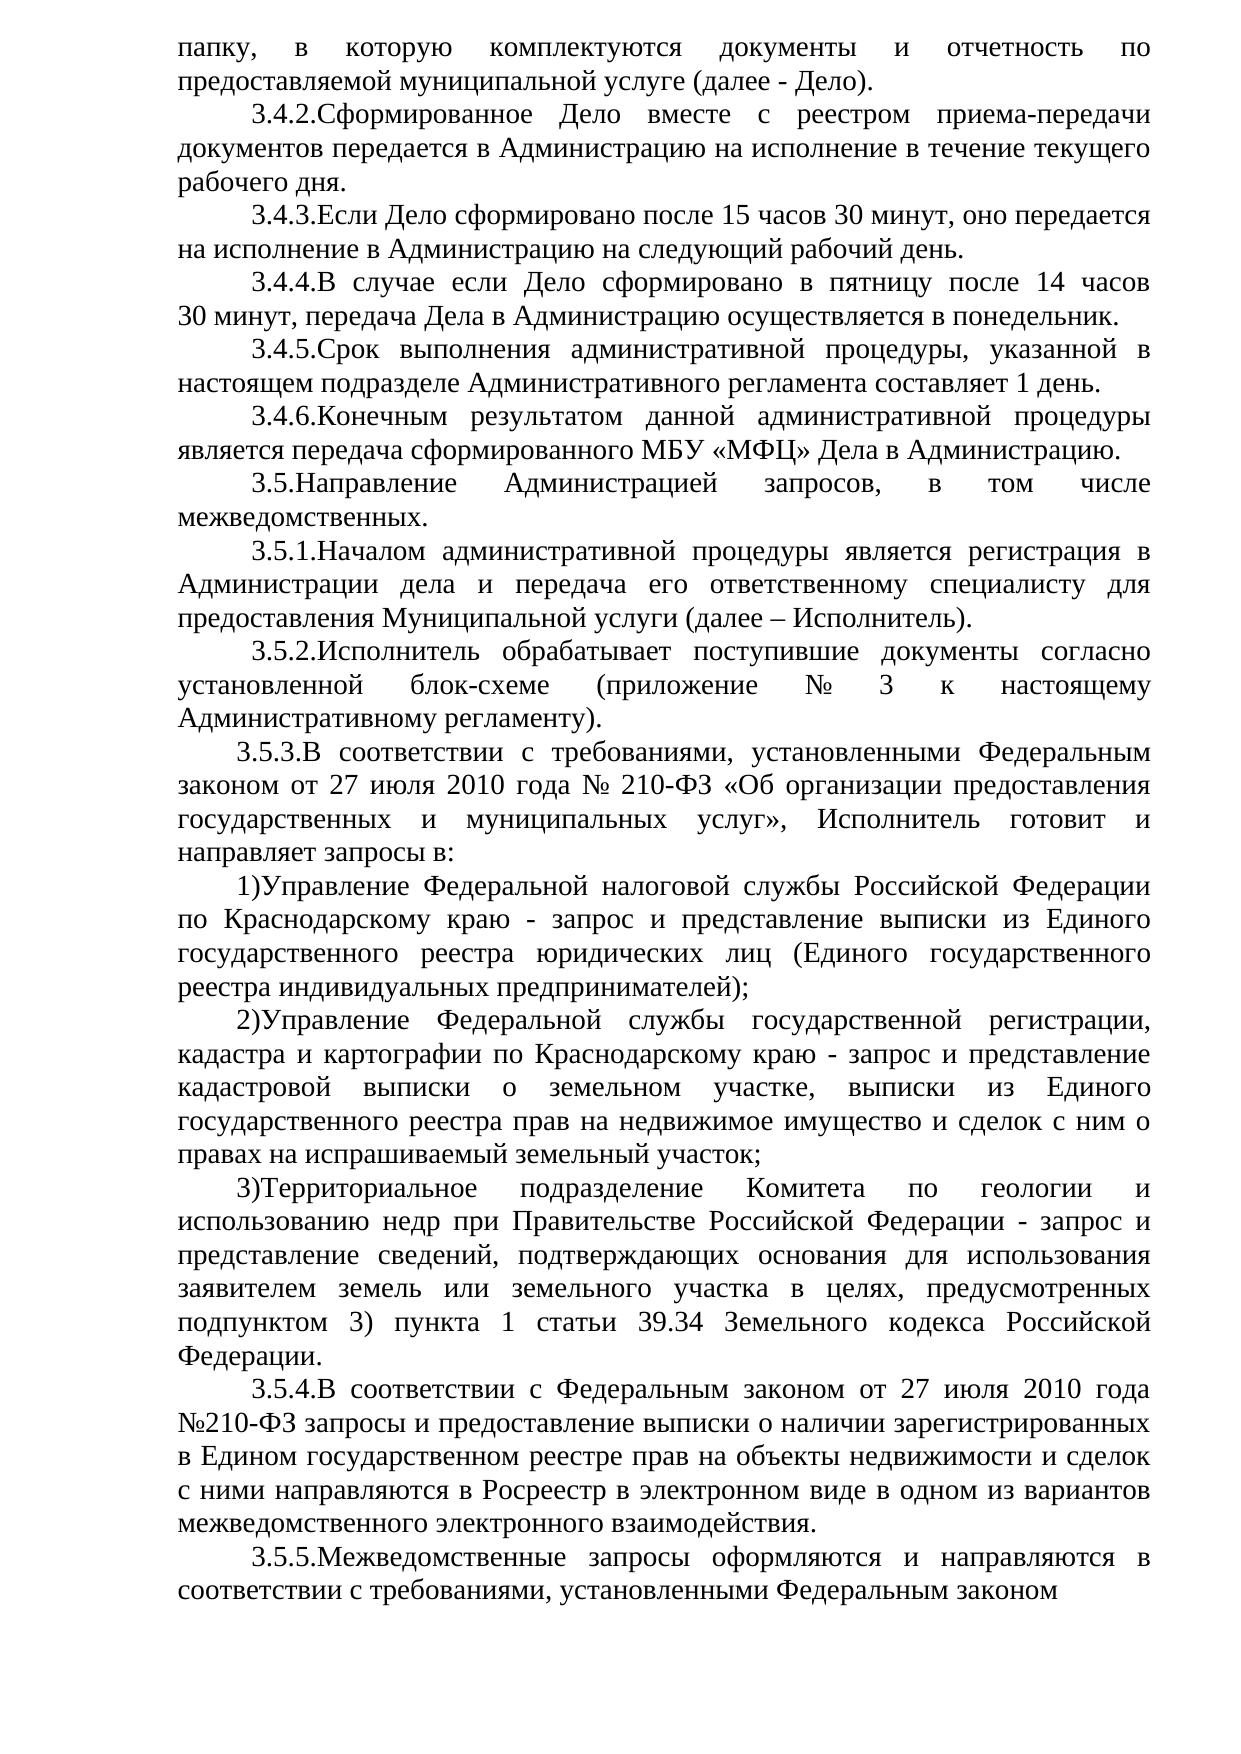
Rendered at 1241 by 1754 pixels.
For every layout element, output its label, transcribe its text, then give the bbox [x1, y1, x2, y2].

text 3.4.4.В случае если Дело сформировано в пятницу после 14 часов 30 минут, передача Дела в Администрацию осуществляется в понедельник. [177, 264, 1152, 331]
text 3.4.5.Срок выполнения административной процедуры, указанной в настоящем подразделе Административного регламента составляет 1 день. [177, 331, 1152, 398]
text 3.4.3.Если Дело сформировано после 15 часов 30 минут, оно передается на исполнение в Администрацию на следующий рабочий день. [177, 197, 1152, 264]
text 3.5.Направление Администрацией запросов, в том числе межведомственных. [177, 466, 1152, 533]
text 3.5.2.Исполнитель обрабатывает поступившие документы согласно установленной блок-схеме (приложение № 3 к настоящему Административному регламенту). [177, 633, 1152, 734]
text 3)Территориальное подразделение Комитета по геологии и использованию недр при Правительстве Российской Федерации - запрос и представление сведений, подтверждающих основания для использования заявителем земель или земельного участка в целях, предусмотренных подпунктом 3) пункта 1 статьи 39.34 Земельного кодекса Российской Федерации. [177, 1170, 1152, 1371]
text 3.5.1.Началом административной процедуры является регистрация в Администрации дела и передача его ответственному специалисту для предоставления Муниципальной услуги (далее – Исполнитель). [177, 533, 1152, 633]
text 3.5.3.В соответствии с требованиями, установленными Федеральным законом от 27 июля 2010 года № 210-ФЗ «Об организации предоставления государственных и муниципальных услуг», Исполнитель готовит и направляет запросы в: [177, 734, 1152, 868]
text 1)Управление Федеральной налоговой службы Российской Федерации по Краснодарскому краю - запрос и представление выписки из Единого государственного реестра юридических лиц (Единого государственного реестра индивидуальных предпринимателей); [177, 868, 1152, 1002]
text папку, в которую комплектуются документы и отчетность по предоставляемой муниципальной услуге (далее - Дело). [177, 29, 1152, 97]
text 3.5.4.В соответствии с Федеральным законом от 27 июля 2010 года №210-ФЗ запросы и предоставление выписки о наличии зарегистрированных в Едином государственном реестре прав на объекты недвижимости и сделок с ними направляются в Росреестр в электронном виде в одном из вариантов межведомственного электронного взаимодействия. [177, 1371, 1152, 1539]
text 2)Управление Федеральной службы государственной регистрации, кадастра и картографии по Краснодарскому краю - запрос и представление кадастровой выписки о земельном участке, выписки из Единого государственного реестра прав на недвижимое имущество и сделок с ним о правах на испрашиваемый земельный участок; [177, 1002, 1152, 1170]
text 3.4.6.Конечным результатом данной административной процедуры является передача сформированного МБУ «МФЦ» Дела в Администрацию. [177, 398, 1152, 466]
text 3.4.2.Сформированное Дело вместе с реестром приема-передачи документов передается в Администрацию на исполнение в течение текущего рабочего дня. [177, 97, 1152, 197]
text 3.5.5.Межведомственные запросы оформляются и направляются в соответствии с требованиями, установленными Федеральным законом [177, 1539, 1152, 1606]
